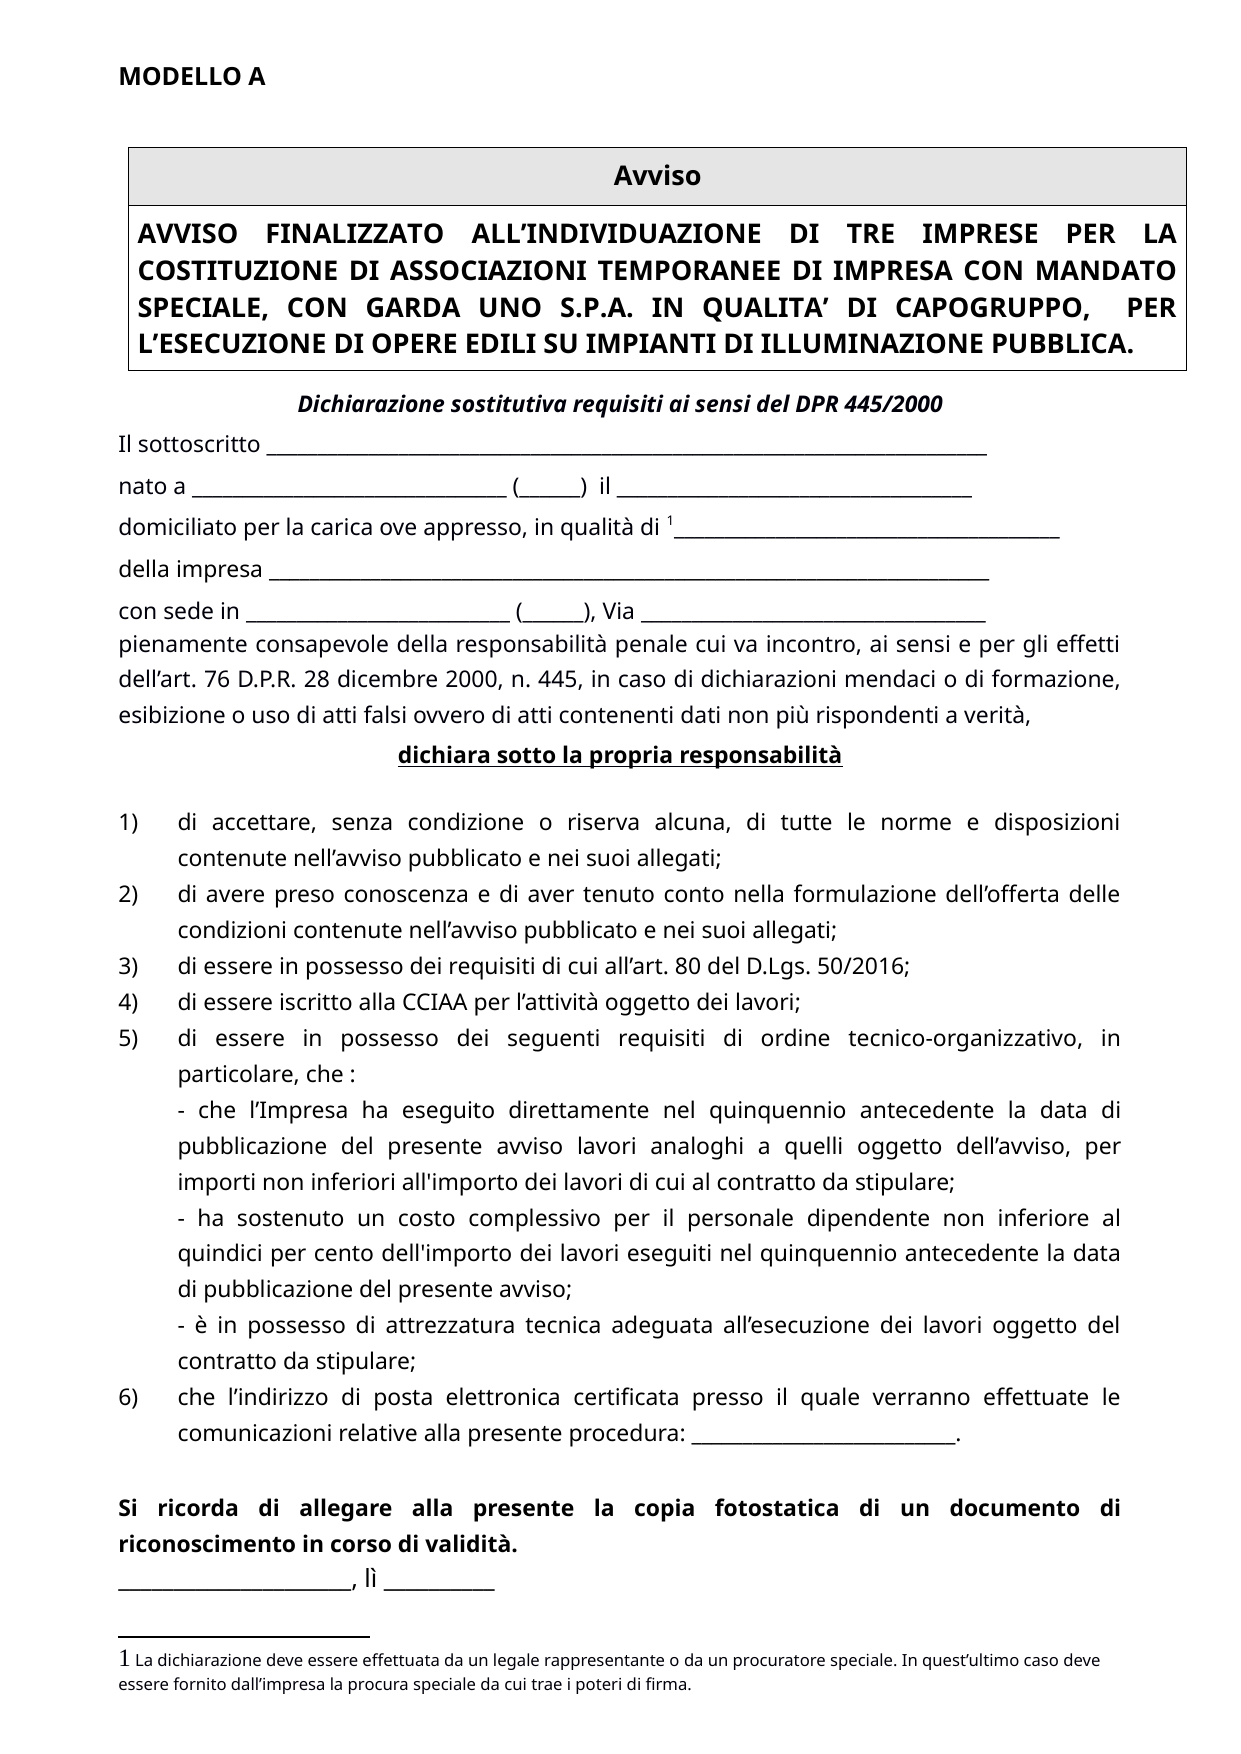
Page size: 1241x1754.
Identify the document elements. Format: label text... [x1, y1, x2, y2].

text nato a _______________________________ (______) il ___________________________________ [118, 461, 1122, 502]
text pienamente consapevole della responsabilità penale cui va incontro, ai sensi e per gli effetti dell’art. 76 D.P.R. 28 dicembre 2000, n. 445, in caso di dichiarazioni mendaci o di formazione, esibizione o uso di atti falsi ovvero di atti contenenti dati non più rispondenti a verità, [118, 627, 1122, 731]
text - è in possesso di attrezzatura tecnica adeguata all’esecuzione dei lavori oggetto del contratto da stipulare; [177, 1309, 1122, 1376]
text dichiara sotto la propria responsabilità [118, 735, 1122, 771]
text Il sottoscritto _______________________________________________________________________ [118, 419, 1122, 461]
text Dichiarazione sostitutiva requisiti ai sensi del DPR 445/2000 [118, 384, 1122, 419]
text Si ricorda di allegare alla presente la copia fotostatica di un documento di riconoscimento in corso di validità. [118, 1488, 1122, 1559]
list di accettare, senza condizione o riserva alcuna, di tutte le norme e disposizioni contenute nell’avviso pubblicato e nei suoi allegati; [118, 806, 1122, 873]
table_header Avviso [129, 148, 1186, 205]
text _____________________, lì __________ [118, 1559, 1122, 1595]
list di essere in possesso dei seguenti requisiti di ordine tecnico-organizzativo, in particolare, che : [118, 1022, 1122, 1089]
list di essere in possesso dei requisiti di cui all’art. 80 del D.Lgs. 50/2016; [118, 950, 1122, 981]
list di avere preso conoscenza e di aver tenuto conto nella formulazione dell’offerta delle condizioni contenute nell’avviso pubblicato e nei suoi allegati; [118, 878, 1122, 945]
list che l’indirizzo di posta elettronica certificata presso il quale verranno effettuate le comunicazioni relative alla presente procedura: __________________________. [118, 1381, 1122, 1448]
text della impresa _______________________________________________________________________ [118, 544, 1122, 586]
table_cell AVVISO FINALIZZATO ALL’INDIVIDUAZIONE DI TRE IMPRESE PER LA COSTITUZIONE DI ASSOCIAZIONI TEMPORANEE DI IMPRESA CON MANDATO SPECIALE, CON GARDA UNO S.P.A. IN QUALITA’ DI CAPOGRUPPO, PER L’ESECUZIONE DI OPERE EDILI SU IMPIANTI DI ILLUMINAZIONE PUBBLICA. [129, 206, 1186, 370]
text - che l’Impresa ha eseguito direttamente nel quinquennio antecedente la data di pubblicazione del presente avviso lavori analoghi a quelli oggetto dell’avviso, per importi non inferiori all'importo dei lavori di cui al contratto da stipulare; [177, 1094, 1122, 1197]
list di essere iscritto alla CCIAA per l’attività oggetto dei lavori; [118, 986, 1122, 1017]
text - ha sostenuto un costo complessivo per il personale dipendente non inferiore al quindici per cento dell'importo dei lavori eseguiti nel quinquennio antecedente la data di pubblicazione del presente avviso; [177, 1201, 1122, 1304]
text con sede in __________________________ (______), Via __________________________________ [118, 586, 1122, 627]
text domiciliato per la carica ove appresso, in qualità di ______________________________________ [118, 502, 1122, 544]
